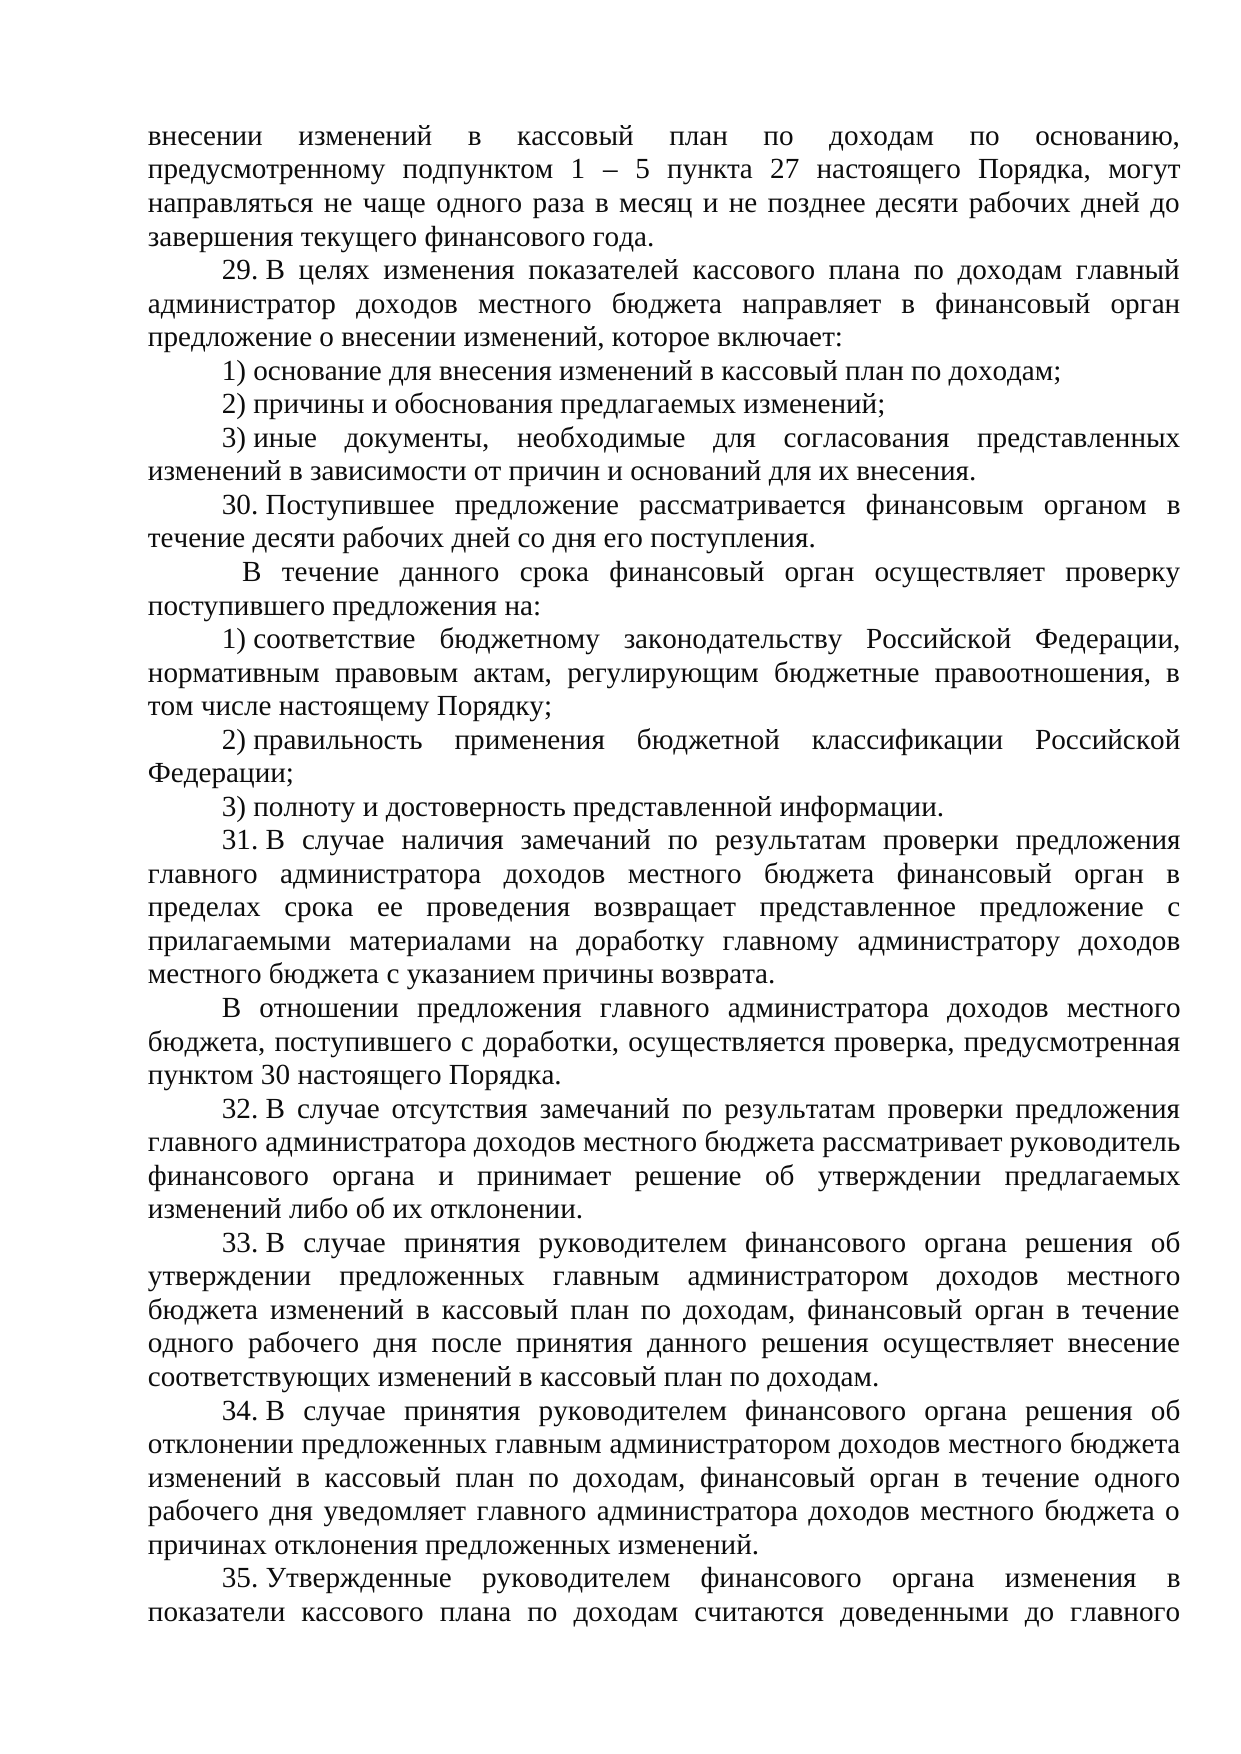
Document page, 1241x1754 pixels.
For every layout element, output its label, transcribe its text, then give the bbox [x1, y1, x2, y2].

text 34. В случае принятия руководителем финансового органа решения об отклонении предложенных главным администратором доходов местного бюджета изменений в кассовый план по доходам, финансовый орган в течение одного рабочего дня уведомляет главного администратора доходов местного бюджета о причинах отклонения предложенных изменений. [148, 1393, 1181, 1560]
text 30. Поступившее предложение рассматривается финансовым органом в течение десяти рабочих дней со дня его поступления. [148, 487, 1181, 554]
text В течение данного срока финансовый орган осуществляет проверку поступившего предложения на: [148, 554, 1181, 621]
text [148, 118, 1181, 252]
text 2) причины и обоснования предлагаемых изменений; [148, 386, 1181, 420]
text 29. В целях изменения показателей кассового плана по доходам главный администратор доходов местного бюджета направляет в финансовый орган предложение о внесении изменений, которое включает: [148, 252, 1181, 353]
text 31. В случае наличия замечаний по результатам проверки предложения главного администратора доходов местного бюджета финансовый орган в пределах срока ее проведения возвращает представленное предложение с прилагаемыми материалами на доработку главному администратору доходов местного бюджета с указанием причины возврата. [148, 822, 1181, 990]
text 1) соответствие бюджетному законодательству Российской Федерации, нормативным правовым актам, регулирующим бюджетные правоотношения, в том числе настоящему Порядку; [148, 621, 1181, 722]
text 33. В случае принятия руководителем финансового органа решения об утверждении предложенных главным администратором доходов местного бюджета изменений в кассовый план по доходам, финансовый орган в течение одного рабочего дня после принятия данного решения осуществляет внесение соответствующих изменений в кассовый план по доходам. [148, 1225, 1181, 1393]
text 1) основание для внесения изменений в кассовый план по доходам; [148, 353, 1181, 386]
text 3) полноту и достоверность представленной информации. [148, 789, 1181, 822]
text В отношении предложения главного администратора доходов местного бюджета, поступившего с доработки, осуществляется проверка, предусмотренная пунктом 30 настоящего Порядка. [148, 990, 1181, 1091]
text 3) иные документы, необходимые для согласования представленных изменений в зависимости от причин и оснований для их внесения. [148, 420, 1181, 487]
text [148, 1560, 1181, 1627]
text 2) правильность применения бюджетной классификации Российской Федерации; [148, 722, 1181, 789]
text 32. В случае отсутствия замечаний по результатам проверки предложения главного администратора доходов местного бюджета рассматривает руководитель финансового органа и принимает решение об утверждении предлагаемых изменений либо об их отклонении. [148, 1091, 1181, 1225]
